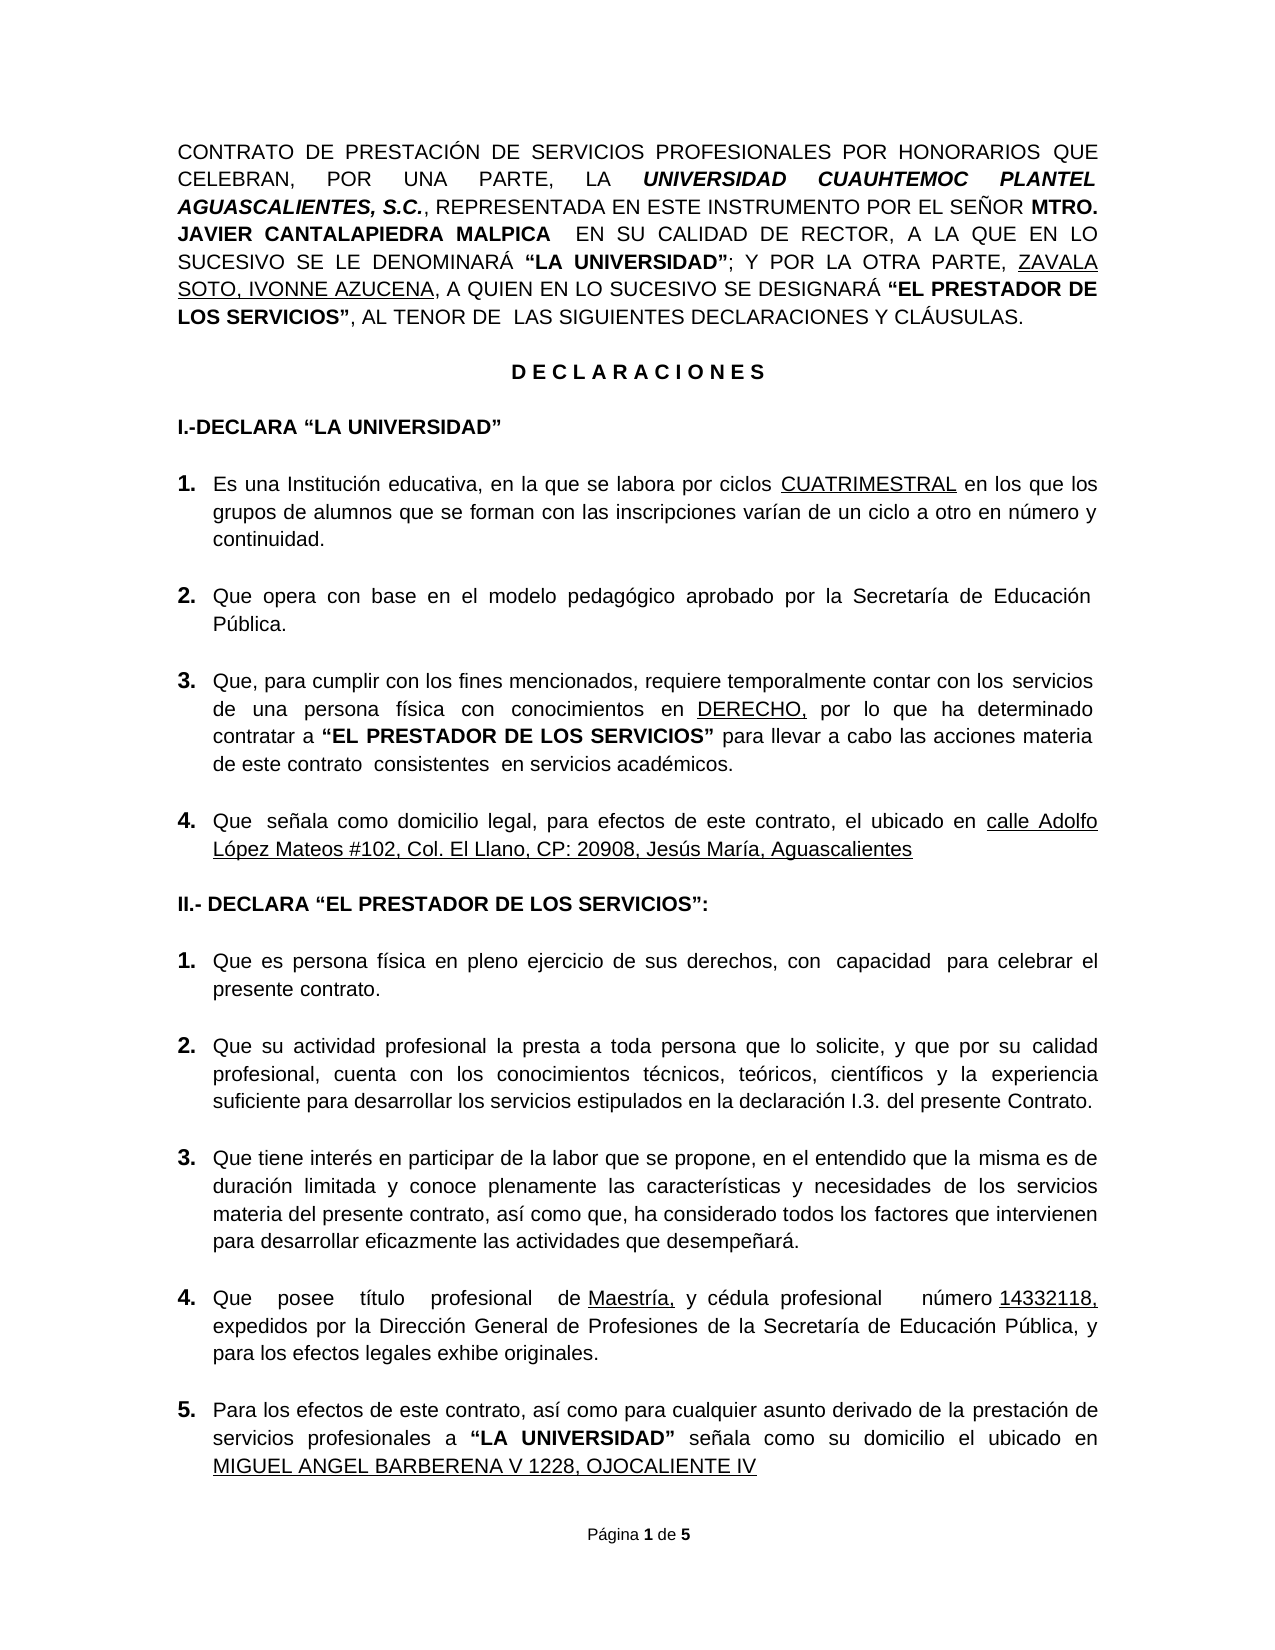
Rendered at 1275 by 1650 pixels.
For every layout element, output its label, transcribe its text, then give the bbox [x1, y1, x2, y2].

text I.-DECLARA “LA UNIVERSIDAD” [177, 414, 1110, 438]
list Que posee título profesional de Maestría, y cédula profesional número 14332118, expedidos por la Dirección General de Profesiones de la Secretaría de Educación Pública, y para los efectos legales exhibe originales. [177, 1284, 1098, 1365]
subtitle D E C L A R A C I O N E S [177, 359, 1098, 383]
list Que su actividad profesional la presta a toda persona que lo solicite, y que por su calidad profesional, cuenta con los conocimientos técnicos, teóricos, científicos y la experiencia suficiente para desarrollar los servicios estipulados en la declaración I.3. del presente Contrato. [177, 1032, 1098, 1113]
list Que opera con base en el modelo pedagógico aprobado por la Secretaría de Educación Pública. [177, 582, 1092, 636]
list Es una Institución educativa, en la que se labora por ciclos CUATRIMESTRAL en los que los grupos de alumnos que se forman con las inscripciones varían de un ciclo a otro en número y continuidad. [177, 469, 1098, 551]
list Que, para cumplir con los fines mencionados, requiere temporalmente contar con los servicios de una persona física con conocimientos en DERECHO, por lo que ha determinado contratar a “EL PRESTADOR DE LOS SERVICIOS” para llevar a cabo las acciones materia de este contrato consistentes en servicios académicos. [177, 667, 1093, 776]
subtitle II.- DECLARA “EL PRESTADOR DE LOS SERVICIOS”: [177, 892, 1110, 916]
list Que señala como domicilio legal, para efectos de este contrato, el ubicado en calle Adolfo López Mateos #102, Col. El Llano, CP: 20908, Jesús María, Aguascalientes [177, 807, 1098, 861]
list Que es persona física en pleno ejercicio de sus derechos, con capacidad para celebrar el presente contrato. [177, 947, 1098, 1001]
list Para los efectos de este contrato, así como para cualquier asunto derivado de la prestación de servicios profesionales a “LA UNIVERSIDAD” señala como su domicilio el ubicado en MIGUEL ANGEL BARBERENA V 1228, OJOCALIENTE IV [177, 1396, 1098, 1478]
list Que tiene interés en participar de la labor que se propone, en el entendido que la misma es de duración limitada y conoce plenamente las características y necesidades de los servicios materia del presente contrato, así como que, ha considerado todos los factores que intervienen para desarrollar eficazmente las actividades que desempeñará. [177, 1144, 1098, 1253]
text CONTRATO DE PRESTACIÓN DE SERVICIOS PROFESIONALES POR HONORARIOS QUE CELEBRAN, POR UNA PARTE, LA UNIVERSIDAD CUAUHTEMOC PLANTEL AGUASCALIENTES, S.C., REPRESENTADA EN ESTE INSTRUMENTO POR EL SEÑOR MTRO. JAVIER CANTALAPIEDRA MALPICA EN SU CALIDAD DE RECTOR, A LA QUE EN LO SUCESIVO SE LE DENOMINARÁ “LA UNIVERSIDAD”; Y POR LA OTRA PARTE, ZAVALA SOTO, IVONNE AZUCENA, A QUIEN EN LO SUCESIVO SE DESIGNARÁ “EL PRESTADOR DE LOS SERVICIOS”, AL TENOR DE LAS SIGUIENTES DECLARACIONES Y CLÁUSULAS. [177, 139, 1098, 328]
